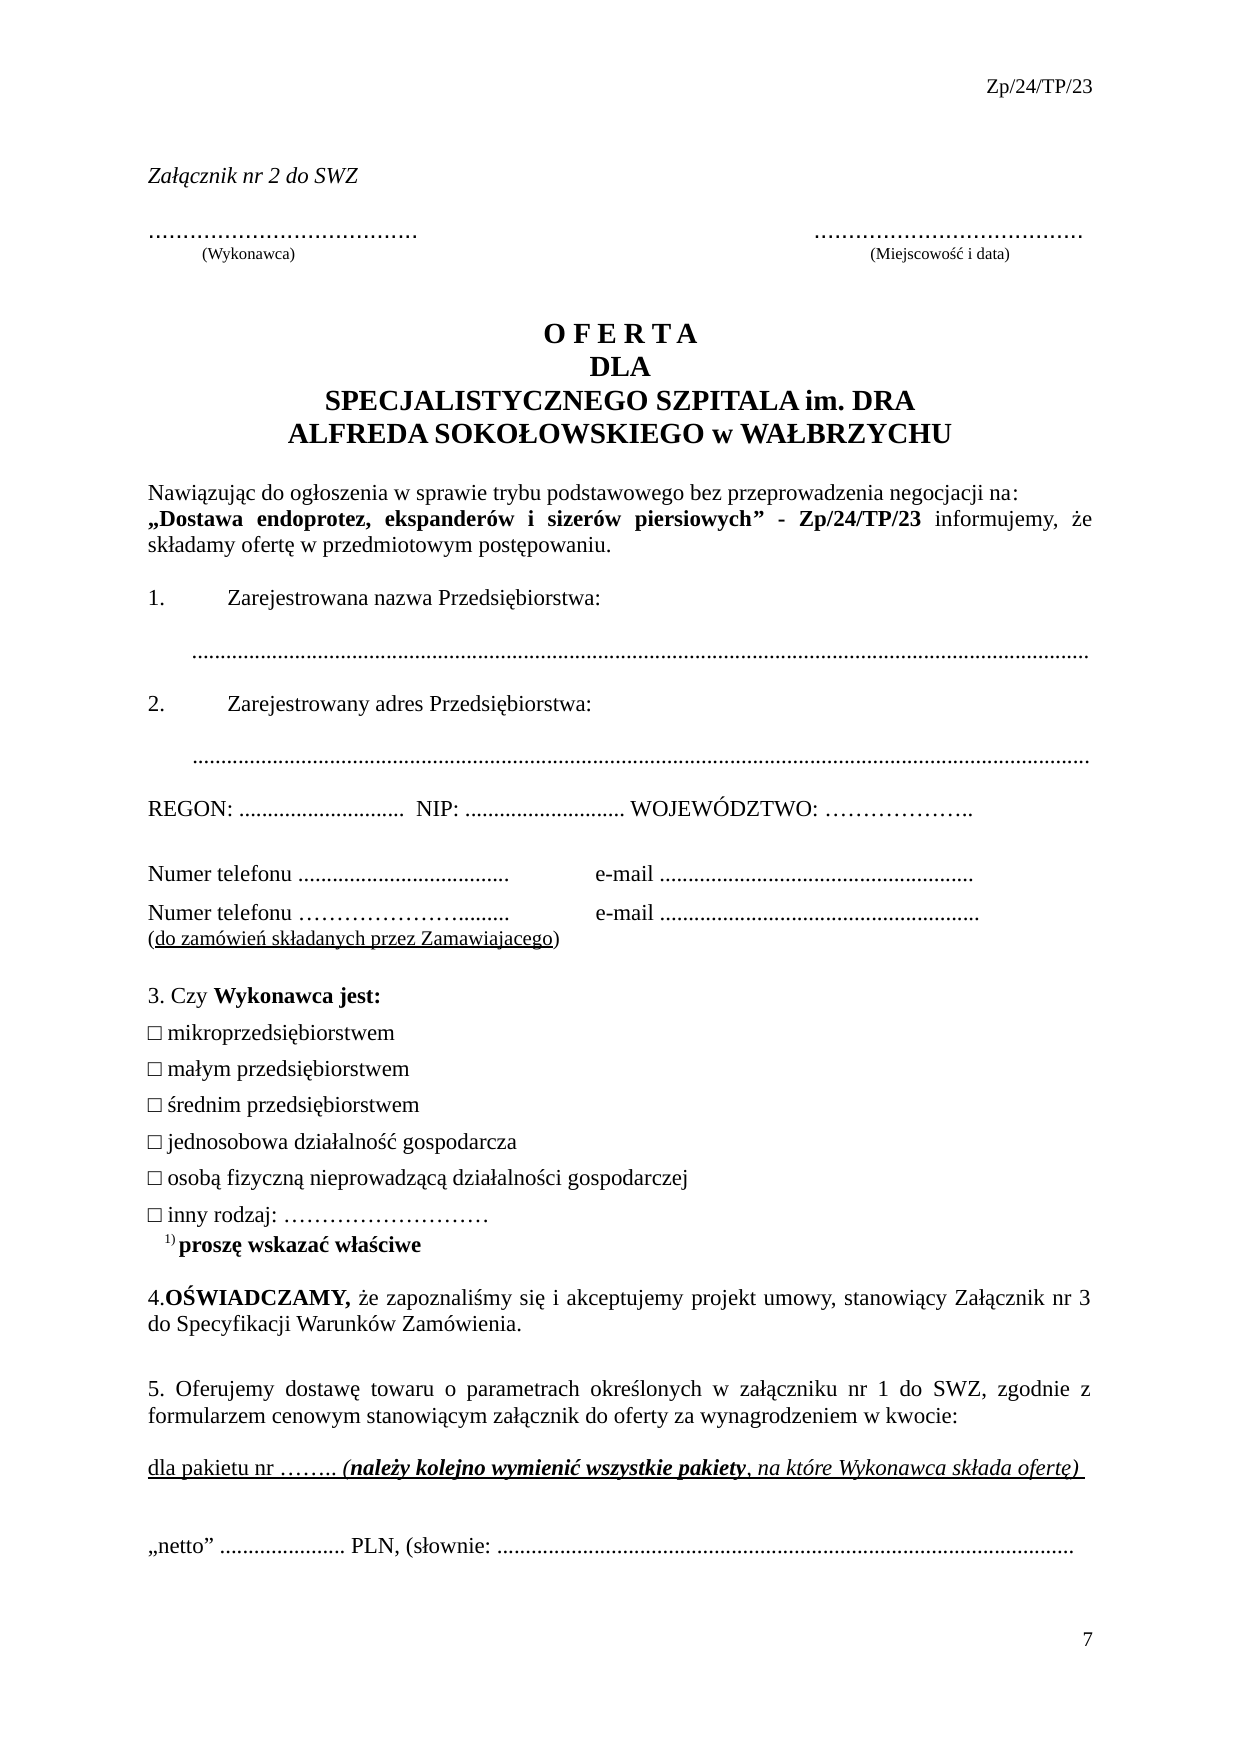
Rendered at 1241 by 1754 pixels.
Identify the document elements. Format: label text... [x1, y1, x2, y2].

text □ średnim przedsiębiorstwem [148, 1092, 1092, 1118]
text „Dostawa endoprotez, ekspanderów i sizerów piersiowych” - Zp/24/TP/23 informujemy, że składamy ofertę w przedmiotowym postępowaniu. [148, 505, 1092, 558]
text 3. Czy Wykonawca jest: [148, 982, 1092, 1008]
text SPECJALISTYCZNEGO SZPITALA im. DRA [148, 383, 1092, 417]
list Zarejestrowana nazwa Przedsiębiorstwa: [148, 584, 1092, 611]
text 5. Oferujemy dostawę towaru o parametrach określonych w załączniku nr 1 do SWZ, zgodnie z formularzem cenowym stanowiącym załącznik do oferty za wynagrodzeniem w kwocie: [148, 1375, 1092, 1428]
list Zarejestrowany adres Przedsiębiorstwa: [148, 690, 1092, 716]
text Załącznik nr 2 do SWZ [148, 163, 1092, 189]
text Nawiązując do ogłoszenia w sprawie trybu podstawowego bez przeprowadzenia negocjacji na: [148, 479, 1092, 505]
text Numer telefonu …………………......... e-mail ........................................................ [148, 899, 1092, 926]
text ALFREDA SOKOŁOWSKIEGO w WAŁBRZYCHU [148, 417, 1092, 450]
text □ małym przedsiębiorstwem [148, 1055, 1092, 1081]
text „netto” ...................... PLN, (słownie: ..................................................................................................... [148, 1532, 1092, 1558]
text □ inny rodzaj: ……………………… [148, 1201, 1092, 1227]
text 1) proszę wskazać właściwe [148, 1231, 1092, 1257]
text ............................................................................................................................................................. [192, 742, 1092, 769]
text □ mikroprzedsiębiorstwem [148, 1019, 1092, 1045]
text O F E R T A [148, 316, 1092, 349]
text ............................................................................................................................................................. [191, 637, 1092, 663]
text REGON: ............................. NIP: ............................ WOJEWÓDZTWO: ……………….. [148, 795, 1092, 821]
text □ osobą fizyczną nieprowadzącą działalności gospodarczej [148, 1164, 1092, 1191]
text DLA [148, 349, 1092, 383]
text dla pakietu nr …….. (należy kolejno wymienić wszystkie pakiety, na które Wykonawca składa ofertę) [148, 1454, 1092, 1481]
text (Wykonawca) (Miejscowość i data) [148, 244, 1092, 263]
list 4.OŚWIADCZAMY, że zapoznaliśmy się i akceptujemy projekt umowy, stanowiący Załącznik nr 3 do Specyfikacji Warunków Zamówienia. [148, 1284, 1092, 1337]
text (do zamówień składanych przez Zamawiajacego) [148, 926, 1092, 949]
text □ jednosobowa działalność gospodarcza [148, 1128, 1092, 1154]
text ....................................... ....................................... [148, 215, 1092, 244]
text Numer telefonu ..................................... e-mail ....................................................... [148, 860, 1092, 887]
